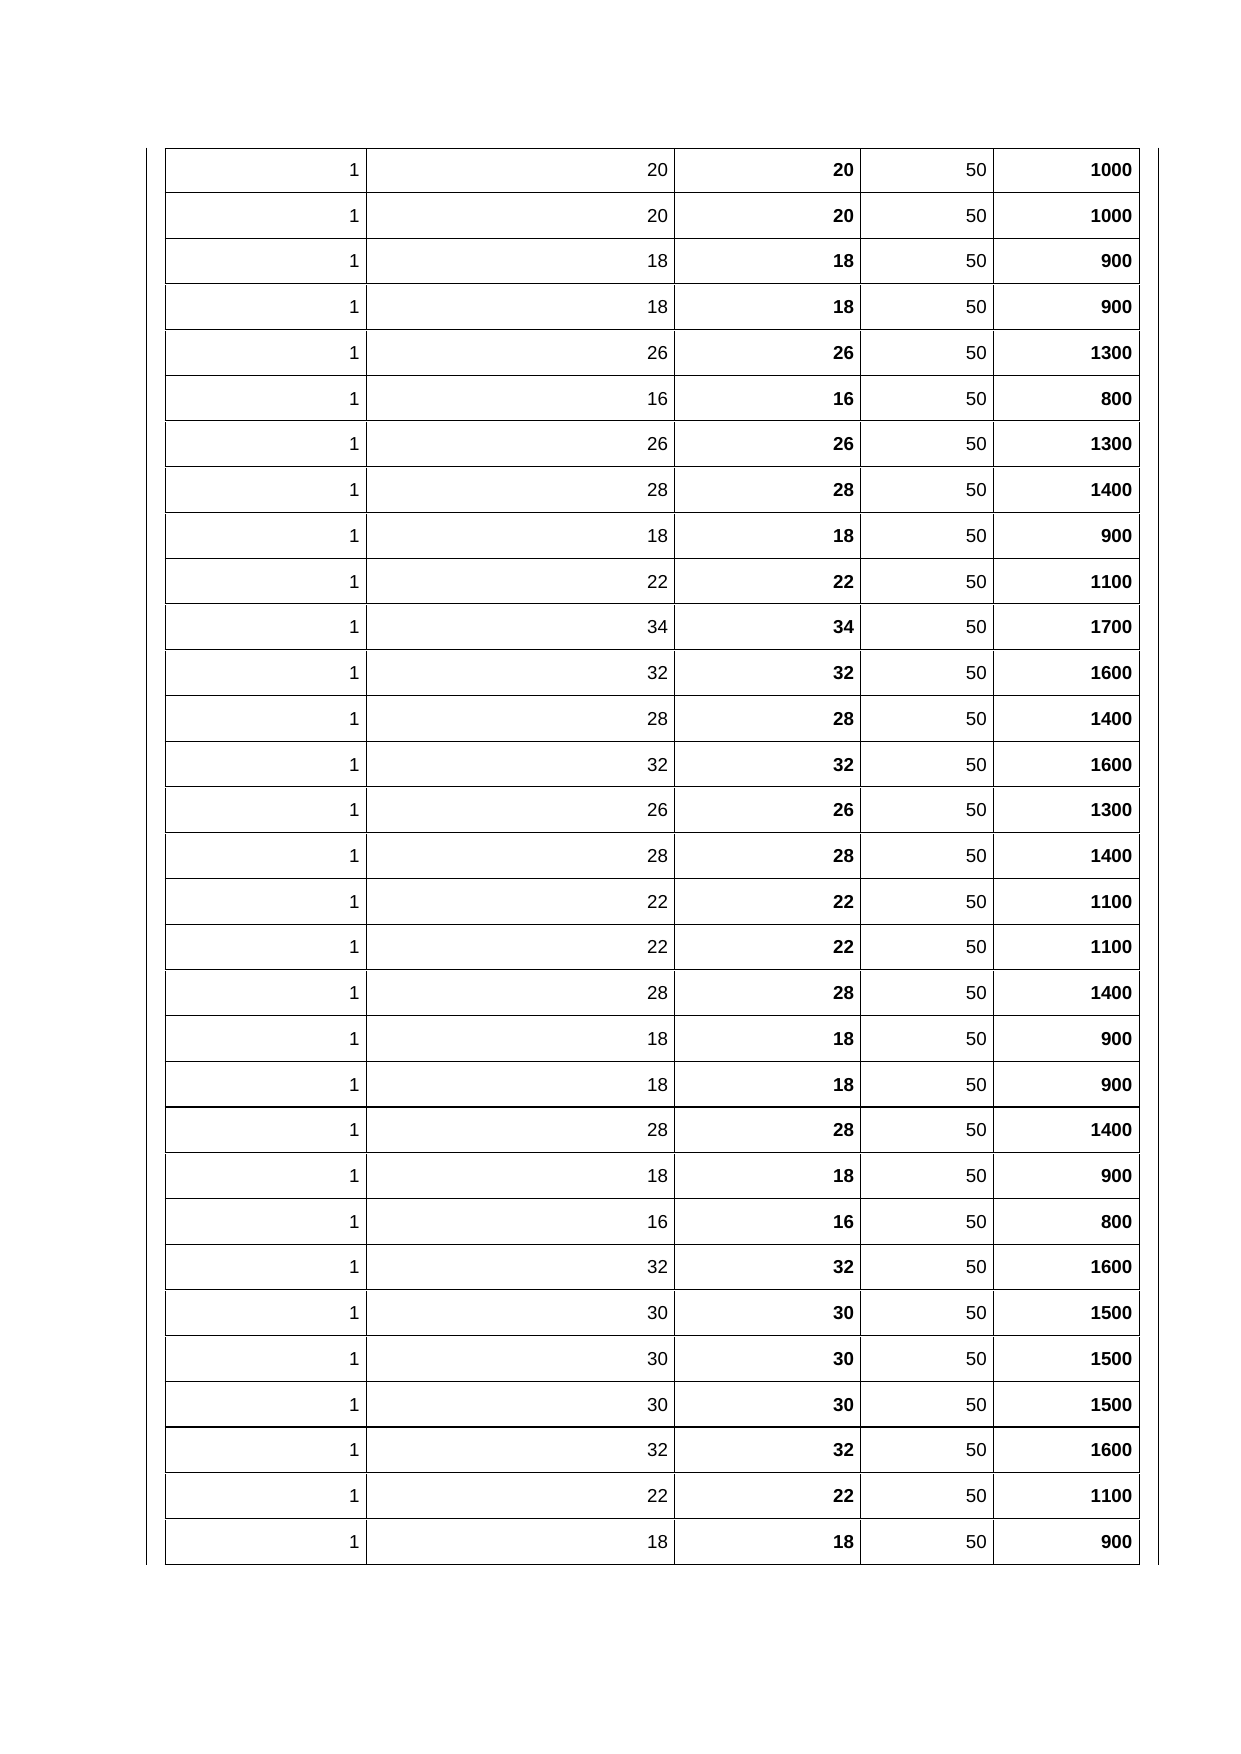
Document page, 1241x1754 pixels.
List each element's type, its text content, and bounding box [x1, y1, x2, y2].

table_cell [1140, 1291, 1158, 1335]
table_cell 50 [861, 971, 993, 1015]
table_cell 1 [166, 696, 366, 741]
table_cell 50 [861, 696, 993, 741]
table_cell [1140, 1199, 1158, 1243]
table_cell 20 [675, 149, 860, 192]
table_cell 28 [675, 971, 860, 1015]
table_cell 28 [367, 834, 674, 878]
table_cell 1600 [994, 1428, 1139, 1472]
table_cell [1140, 1016, 1158, 1061]
table_cell 1300 [994, 422, 1139, 466]
table_cell 50 [861, 1199, 993, 1243]
table_cell 50 [861, 788, 993, 832]
table_cell [1140, 651, 1158, 695]
table_cell 32 [675, 1245, 860, 1289]
table_cell 50 [861, 331, 993, 375]
table_cell [147, 1428, 165, 1472]
table_cell 1 [166, 1154, 366, 1198]
table_cell 26 [675, 422, 860, 466]
table_cell 18 [367, 285, 674, 329]
table_cell 900 [994, 239, 1139, 283]
table_cell [147, 605, 165, 649]
table_cell 50 [861, 1337, 993, 1381]
table_cell 50 [861, 1108, 993, 1152]
table_cell 1000 [994, 149, 1139, 192]
table_cell 1700 [994, 605, 1139, 649]
table_cell 1 [166, 193, 366, 237]
table_cell [147, 1108, 165, 1152]
table_cell 18 [675, 1016, 860, 1061]
table_cell 1500 [994, 1382, 1139, 1426]
table_cell 22 [675, 1474, 860, 1518]
table_cell 28 [367, 468, 674, 512]
table_cell [1140, 422, 1158, 466]
table_cell 18 [367, 1154, 674, 1198]
table_cell 1400 [994, 834, 1139, 878]
table_cell 50 [861, 285, 993, 329]
table_cell [147, 1154, 165, 1198]
table_cell [147, 1520, 165, 1564]
table_cell [147, 376, 165, 420]
table_cell 26 [367, 331, 674, 375]
table_cell 900 [994, 1016, 1139, 1061]
table_cell 32 [367, 742, 674, 786]
table_cell 22 [367, 879, 674, 923]
table_cell 1100 [994, 879, 1139, 923]
table_cell 1 [166, 514, 366, 558]
table_cell 1 [166, 879, 366, 923]
table_cell 1500 [994, 1337, 1139, 1381]
table_cell [1140, 239, 1158, 283]
table_cell [147, 514, 165, 558]
table_cell 1 [166, 422, 366, 466]
table_cell 1 [166, 605, 366, 649]
table_cell [147, 1016, 165, 1061]
table_cell 1 [166, 239, 366, 283]
table_cell 1 [166, 149, 366, 192]
table_cell 50 [861, 422, 993, 466]
table_cell 1300 [994, 788, 1139, 832]
table_cell 26 [367, 788, 674, 832]
table_cell 50 [861, 1016, 993, 1061]
table_cell 1400 [994, 1108, 1139, 1152]
table_cell 900 [994, 1154, 1139, 1198]
table_cell [147, 971, 165, 1015]
table_cell 28 [367, 1108, 674, 1152]
table_cell [1140, 605, 1158, 649]
table_cell [1140, 1474, 1158, 1518]
table_cell 18 [367, 239, 674, 283]
table_cell 50 [861, 468, 993, 512]
table_cell 1 [166, 1291, 366, 1335]
table_cell [1140, 1520, 1158, 1564]
table_cell 20 [675, 193, 860, 237]
table_cell 900 [994, 1520, 1139, 1564]
table_cell 50 [861, 1245, 993, 1289]
table_cell [1140, 1428, 1158, 1472]
table_cell 18 [367, 1520, 674, 1564]
table_cell [147, 742, 165, 786]
table_cell 1 [166, 834, 366, 878]
table_cell 22 [675, 559, 860, 603]
table_cell 30 [367, 1337, 674, 1381]
table_cell 1 [166, 285, 366, 329]
table_cell [1140, 696, 1158, 741]
table_cell 28 [367, 971, 674, 1015]
table_cell [1140, 742, 1158, 786]
table_cell 1600 [994, 742, 1139, 786]
table_cell [1140, 559, 1158, 603]
table_cell 1 [166, 742, 366, 786]
table_cell [1140, 331, 1158, 375]
table_cell 800 [994, 376, 1139, 420]
table_cell 1 [166, 376, 366, 420]
table_cell 50 [861, 376, 993, 420]
table_cell 1500 [994, 1291, 1139, 1335]
table_cell 30 [675, 1337, 860, 1381]
table_cell [1140, 788, 1158, 832]
table_cell 50 [861, 239, 993, 283]
table_cell 50 [861, 1154, 993, 1198]
table_cell [1140, 514, 1158, 558]
table_cell 28 [675, 834, 860, 878]
table_cell 50 [861, 1382, 993, 1426]
table_cell 50 [861, 193, 993, 237]
table_cell [1140, 925, 1158, 969]
table_cell [147, 559, 165, 603]
table_cell 900 [994, 285, 1139, 329]
table_cell [147, 1382, 165, 1426]
table_cell 18 [367, 514, 674, 558]
table_cell 32 [367, 651, 674, 695]
table_cell 18 [675, 1062, 860, 1106]
table_cell [147, 1062, 165, 1106]
table_cell 1100 [994, 559, 1139, 603]
table_cell 20 [367, 149, 674, 192]
table_cell [1140, 1382, 1158, 1426]
table_cell 50 [861, 1520, 993, 1564]
table_cell 1 [166, 1199, 366, 1243]
table_cell [1140, 971, 1158, 1015]
table_cell [147, 879, 165, 923]
table_cell 22 [675, 925, 860, 969]
table_cell 28 [367, 696, 674, 741]
table_cell 18 [675, 1154, 860, 1198]
table_cell 22 [367, 925, 674, 969]
table_cell 1300 [994, 331, 1139, 375]
table_cell [1140, 468, 1158, 512]
table_cell 50 [861, 1474, 993, 1518]
table_cell 30 [675, 1291, 860, 1335]
table_cell 1 [166, 559, 366, 603]
table_cell 1400 [994, 468, 1139, 512]
table_cell 26 [367, 422, 674, 466]
table_cell 1000 [994, 193, 1139, 237]
table_cell 28 [675, 696, 860, 741]
table_cell [147, 148, 165, 192]
table_cell 50 [861, 1291, 993, 1335]
table_cell 20 [367, 193, 674, 237]
table_cell 1 [166, 468, 366, 512]
table_cell [147, 1291, 165, 1335]
table_cell [147, 696, 165, 741]
table_cell 30 [675, 1382, 860, 1426]
table_cell 800 [994, 1199, 1139, 1243]
table_cell 900 [994, 1062, 1139, 1106]
table_cell [147, 239, 165, 283]
table_cell 32 [675, 1428, 860, 1472]
table_cell 50 [861, 651, 993, 695]
table_cell 28 [675, 1108, 860, 1152]
table_cell 50 [861, 1062, 993, 1106]
table_cell 32 [367, 1245, 674, 1289]
table_cell [147, 834, 165, 878]
table_cell [147, 1337, 165, 1381]
table_cell [1140, 193, 1158, 237]
table_cell 22 [367, 1474, 674, 1518]
table_cell 30 [367, 1382, 674, 1426]
table_cell [147, 1245, 165, 1289]
table_cell 1 [166, 1428, 366, 1472]
table_cell [1140, 148, 1158, 192]
table_cell 18 [675, 1520, 860, 1564]
table_cell [1140, 879, 1158, 923]
table_cell [147, 1199, 165, 1243]
table_cell 1600 [994, 1245, 1139, 1289]
table_cell [1140, 834, 1158, 878]
table_cell 50 [861, 559, 993, 603]
table_cell 1 [166, 925, 366, 969]
table_cell 50 [861, 879, 993, 923]
table_cell [147, 1474, 165, 1518]
table_cell [147, 788, 165, 832]
table_cell 1 [166, 651, 366, 695]
table_cell [1140, 1062, 1158, 1106]
table_cell 1100 [994, 925, 1139, 969]
table_cell 26 [675, 788, 860, 832]
table_cell 1 [166, 1108, 366, 1152]
table_cell [147, 285, 165, 329]
table_cell 1 [166, 1382, 366, 1426]
table_cell [147, 193, 165, 237]
table_cell 1 [166, 788, 366, 832]
table_cell 18 [675, 239, 860, 283]
table_cell 32 [675, 651, 860, 695]
table_cell 28 [675, 468, 860, 512]
table_cell 1400 [994, 696, 1139, 741]
table_cell 18 [675, 285, 860, 329]
table_cell 1 [166, 1016, 366, 1061]
table_cell 1 [166, 971, 366, 1015]
table_cell [147, 331, 165, 375]
table_cell 1 [166, 1062, 366, 1106]
table_cell 1100 [994, 1474, 1139, 1518]
table_cell [1140, 285, 1158, 329]
table_cell 1 [166, 1474, 366, 1518]
table_cell 50 [861, 514, 993, 558]
table_cell 16 [367, 1199, 674, 1243]
table_cell 50 [861, 834, 993, 878]
table_cell 32 [367, 1428, 674, 1472]
table_cell 18 [367, 1062, 674, 1106]
table_cell 1 [166, 331, 366, 375]
table_cell 1600 [994, 651, 1139, 695]
table_cell 50 [861, 605, 993, 649]
table_cell 900 [994, 514, 1139, 558]
table_cell 16 [675, 1199, 860, 1243]
table_cell 50 [861, 1428, 993, 1472]
table_cell [1140, 1337, 1158, 1381]
table_cell 18 [367, 1016, 674, 1061]
table_cell [1140, 1108, 1158, 1152]
table_cell 26 [675, 331, 860, 375]
table_cell 30 [367, 1291, 674, 1335]
table_cell 32 [675, 742, 860, 786]
table_cell [1140, 1154, 1158, 1198]
table_cell [1140, 376, 1158, 420]
table_cell 34 [675, 605, 860, 649]
table_cell 22 [367, 559, 674, 603]
table_cell 50 [861, 149, 993, 192]
table_cell 50 [861, 742, 993, 786]
table_cell 50 [861, 925, 993, 969]
table_cell 18 [675, 514, 860, 558]
table_cell 1 [166, 1337, 366, 1381]
table_cell 22 [675, 879, 860, 923]
table_cell 16 [675, 376, 860, 420]
table_cell [147, 422, 165, 466]
table_cell [1140, 1245, 1158, 1289]
table_cell [147, 925, 165, 969]
table_cell 1 [166, 1520, 366, 1564]
table_cell 1 [166, 1245, 366, 1289]
table_cell [147, 651, 165, 695]
table_cell 1400 [994, 971, 1139, 1015]
table_cell 16 [367, 376, 674, 420]
table_cell 34 [367, 605, 674, 649]
table_cell [147, 468, 165, 512]
